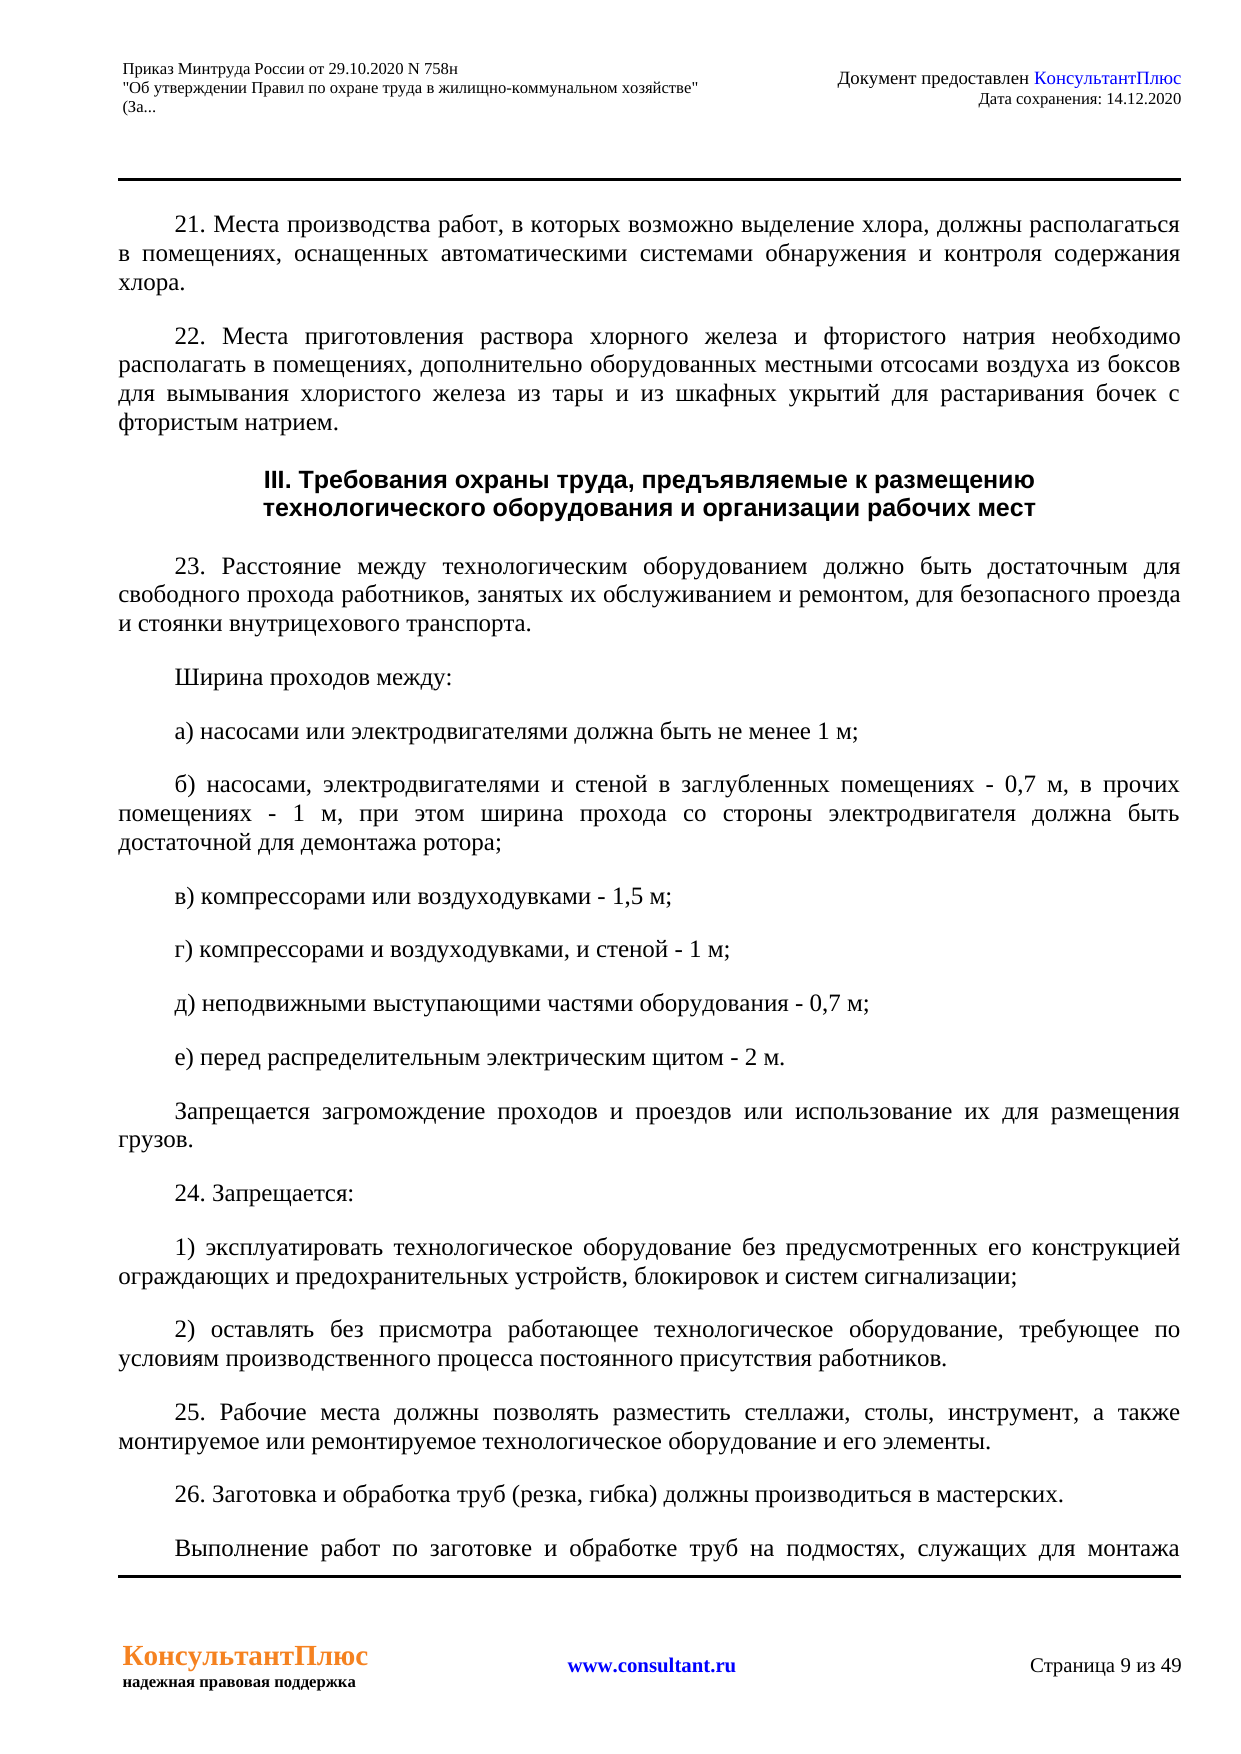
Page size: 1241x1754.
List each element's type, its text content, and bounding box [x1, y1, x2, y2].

text д) неподвижными выступающими частями оборудования - 0,7 м; [118, 988, 1181, 1017]
text 21. Места производства работ, в которых возможно выделение хлора, должны располагаться в помещениях, оснащенных автоматическими системами обнаружения и контроля содержания хлора. [118, 209, 1181, 296]
title III. Требования охраны труда, предъявляемые к размещению [118, 464, 1181, 493]
text 22. Места приготовления раствора хлорного железа и фтористого натрия необходимо располагать в помещениях, дополнительно оборудованных местными отсосами воздуха из боксов для вымывания хлористого железа из тары и из шкафных укрытий для растаривания бочек с фтористым натрием. [118, 321, 1181, 436]
text Запрещается загромождение проходов и проездов или использование их для размещения грузов. [118, 1096, 1181, 1153]
text в) компрессорами или воздуходувками - 1,5 м; [118, 881, 1181, 909]
title технологического оборудования и организации рабочих мест [118, 493, 1181, 522]
text Ширина проходов между: [118, 662, 1181, 691]
text 24. Запрещается: [118, 1178, 1181, 1207]
text 26. Заготовка и обработка труб (резка, гибка) должны производиться в мастерских. [118, 1479, 1181, 1508]
text г) компрессорами и воздуходувками, и стеной - 1 м; [118, 934, 1181, 963]
text 25. Рабочие места должны позволять разместить стеллажи, столы, инструмент, а также монтируемое или ремонтируемое технологическое оборудование и его элементы. [118, 1397, 1181, 1454]
text е) перед распределительным электрическим щитом - 2 м. [118, 1042, 1181, 1071]
text б) насосами, электродвигателями и стеной в заглубленных помещениях - 0,7 м, в прочих помещениях - 1 м, при этом ширина прохода со стороны электродвигателя должна быть достаточной для демонтажа ротора; [118, 769, 1181, 856]
text 2) оставлять без присмотра работающее технологическое оборудование, требующее по условиям производственного процесса постоянного присутствия работников. [118, 1314, 1181, 1372]
text 1) эксплуатировать технологическое оборудование без предусмотренных его конструкцией ограждающих и предохранительных устройств, блокировок и систем сигнализации; [118, 1232, 1181, 1289]
text а) насосами или электродвигателями должна быть не менее 1 м; [118, 716, 1181, 744]
text 23. Расстояние между технологическим оборудованием должно быть достаточным для свободного прохода работников, занятых их обслуживанием и ремонтом, для безопасного проезда и стоянки внутрицехового транспорта. [118, 551, 1181, 637]
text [118, 1533, 1181, 1562]
